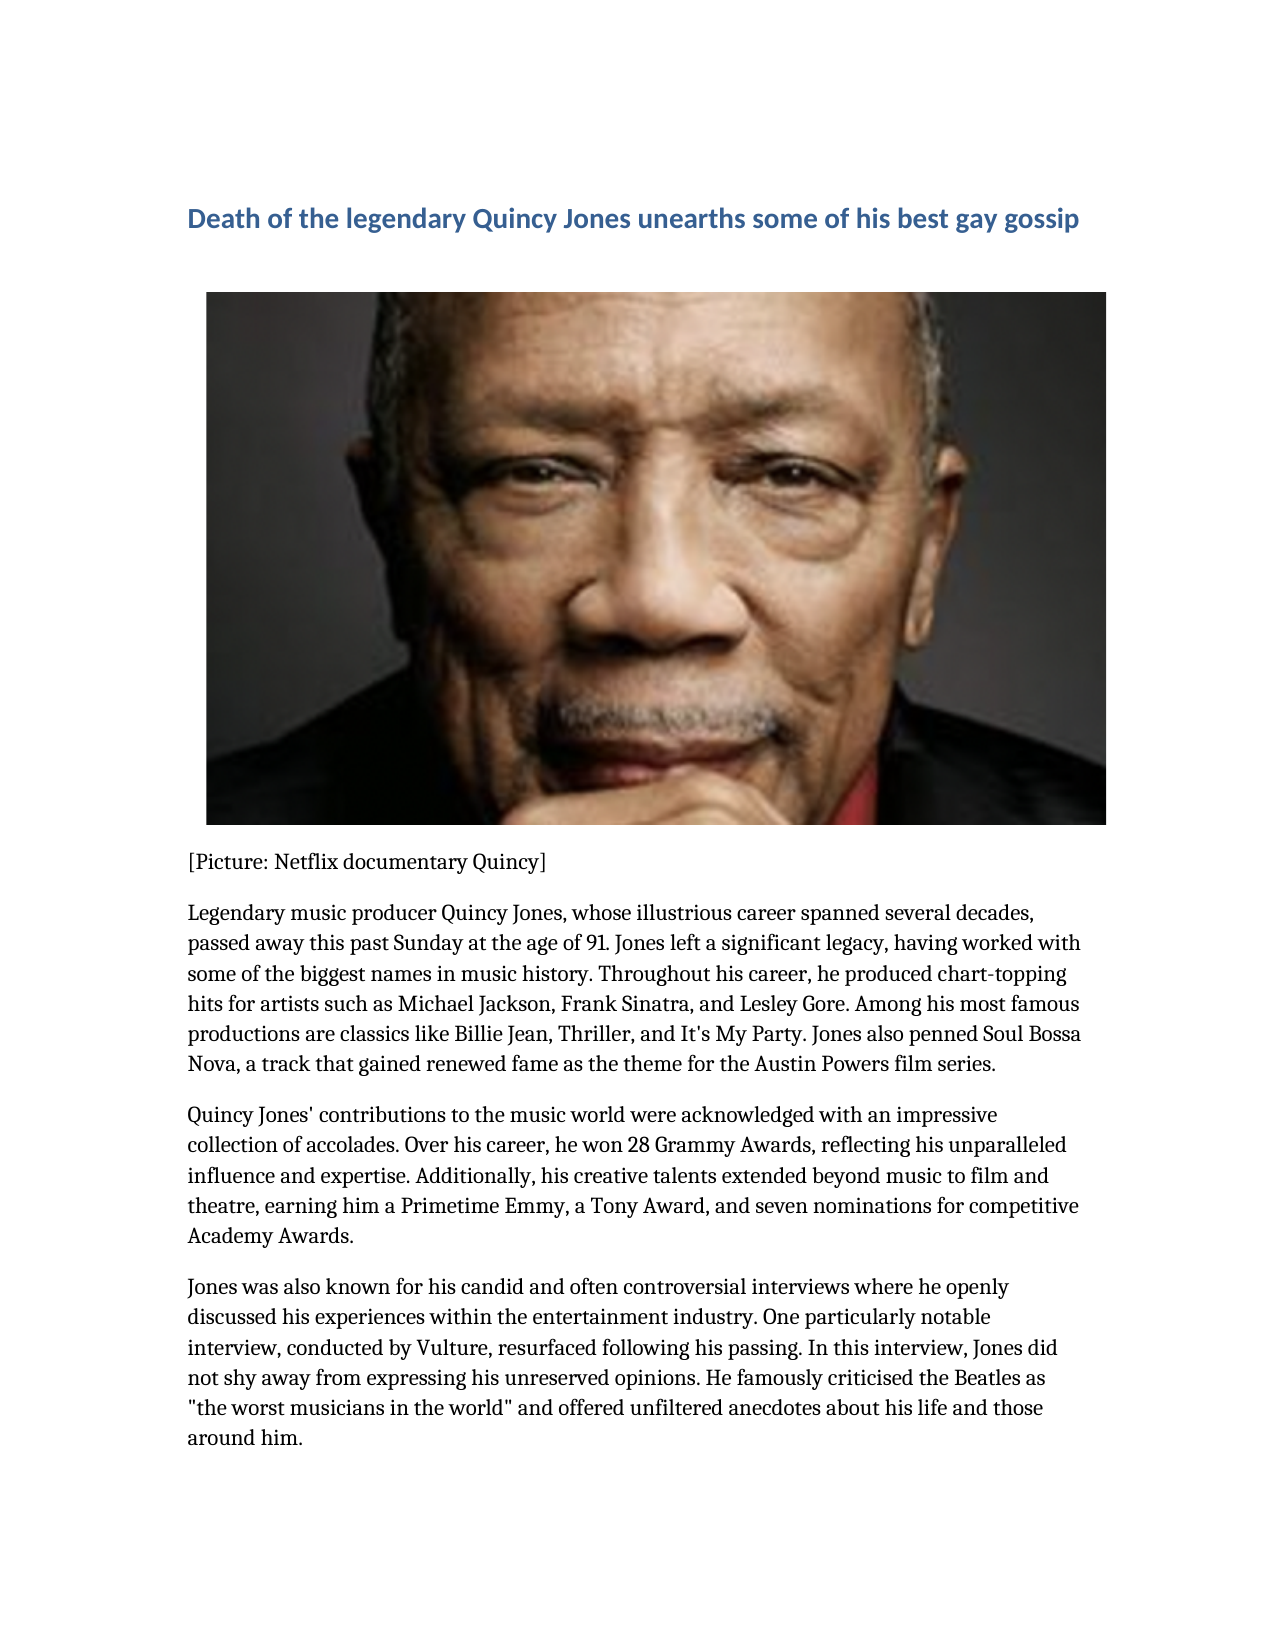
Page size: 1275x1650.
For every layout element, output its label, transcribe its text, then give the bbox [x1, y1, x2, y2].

text Legendary music producer Quincy Jones, whose illustrious career spanned several decades, passed away this past Sunday at the age of 91. Jones left a significant legacy, having worked with some of the biggest names in music history. Throughout his career, he produced chart-topping hits for artists such as Michael Jackson, Frank Sinatra, and Lesley Gore. Among his most famous productions are classics like Billie Jean, Thriller, and It's My Party. Jones also penned Soul Bossa Nova, a track that gained renewed fame as the theme for the Austin Powers film series. [187, 900, 1087, 1077]
text Jones was also known for his candid and often controversial interviews where he openly discussed his experiences within the entertainment industry. One particularly notable interview, conducted by Vulture, resurfaced following his passing. In this interview, Jones did not shy away from expressing his unreserved opinions. He famously criticised the Beatles as "the worst musicians in the world" and offered unfiltered anecdotes about his life and those around him. [187, 1274, 1087, 1451]
text [Picture: Netflix documentary Quincy] [187, 849, 1087, 875]
subtitle Death of the legendary Quincy Jones unearths some of his best gay gossip [187, 200, 1087, 236]
picture [206, 292, 1107, 825]
text Quincy Jones' contributions to the music world were acknowledged with an impressive collection of accolades. Over his career, he won 28 Grammy Awards, reflecting his unparalleled influence and expertise. Additionally, his creative talents extended beyond music to film and theatre, earning him a Primetime Emmy, a Tony Award, and seven nominations for competitive Academy Awards. [187, 1102, 1087, 1249]
